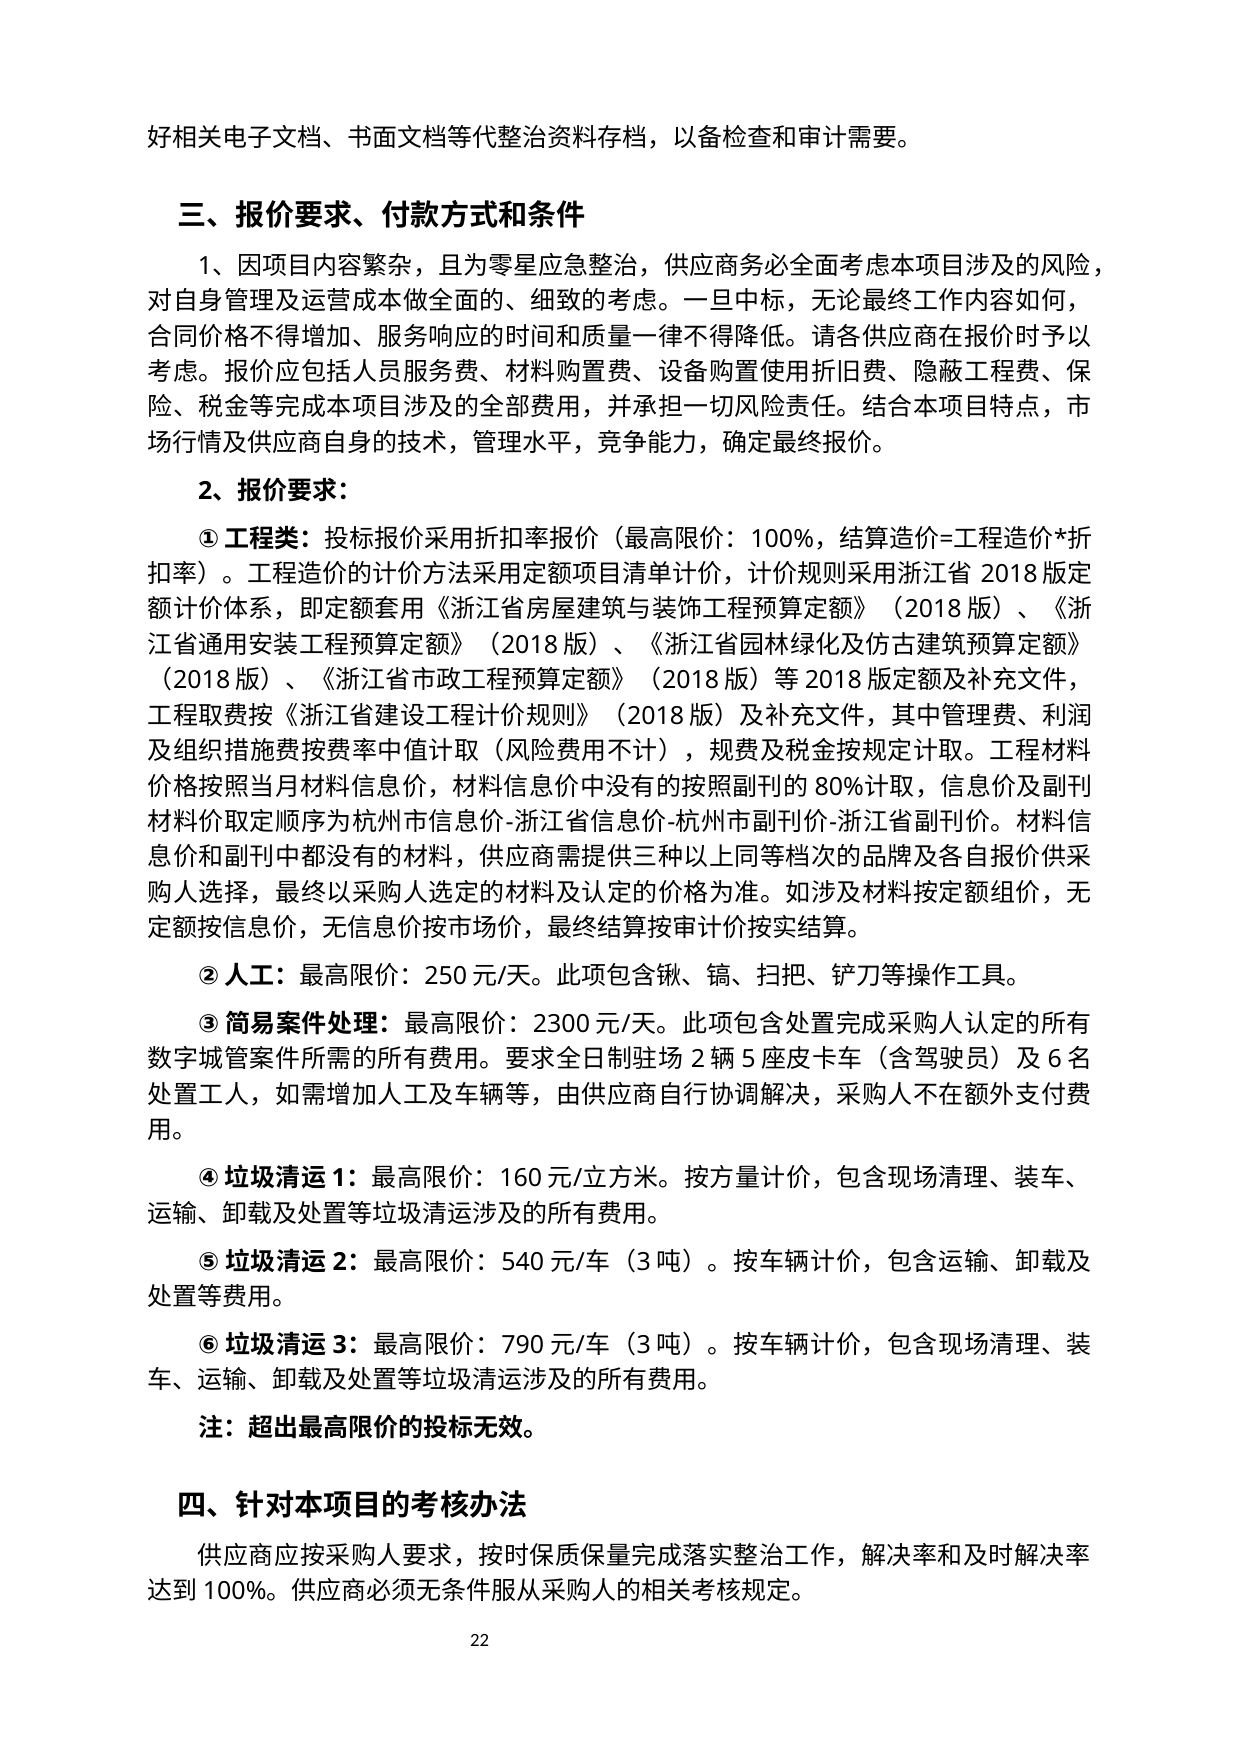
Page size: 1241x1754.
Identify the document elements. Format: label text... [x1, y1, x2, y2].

text ⑤垃圾清运2：最高限价：540元/车（3吨）。按车辆计价，包含运输、卸载及处置等费用。 [148, 1242, 1093, 1312]
text 三、报价要求、付款方式和条件 [148, 191, 1093, 233]
text 四、针对本项目的考核办法 [148, 1481, 1093, 1523]
text ④垃圾清运1：最高限价：160元/立方米。按方量计价，包含现场清理、装车、运输、卸载及处置等垃圾清运涉及的所有费用。 [148, 1158, 1093, 1229]
text 2、报价要求： [148, 471, 1093, 506]
text 注：超出最高限价的投标无效。 [148, 1408, 1093, 1444]
text ⑥垃圾清运3：最高限价：790元/车（3吨）。按车辆计价，包含现场清理、装车、运输、卸载及处置等垃圾清运涉及的所有费用。 [148, 1325, 1093, 1396]
text ③简易案件处理：最高限价：2300元/天。此项包含处置完成采购人认定的所有数字城管案件所需的所有费用。要求全日制驻场2辆5座皮卡车（含驾驶员）及6名处置工人，如需增加人工及车辆等，由供应商自行协调解决，采购人不在额外支付费用。 [148, 1004, 1093, 1146]
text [148, 118, 1093, 153]
text ①工程类：投标报价采用折扣率报价（最高限价：100%，结算造价=工程造价*折扣率）。工程造价的计价方法采用定额项目清单计价，计价规则采用浙江省2018版定额计价体系，即定额套用《浙江省房屋建筑与装饰工程预算定额》（2018版）、《浙江省通用安装工程预算定额》（2018版）、《浙江省园林绿化及仿古建筑预算定额》（2018版）、《浙江省市政工程预算定额》（2018版）等2018版定额及补充文件，工程取费按《浙江省建设工程计价规则》（2018版）及补充文件，其中管理费、利润及组织措施费按费率中值计取（风险费用不计），规费及税金按规定计取。工程材料价格按照当月材料信息价，材料信息价中没有的按照副刊的80%计取，信息价及副刊材料价取定顺序为杭州市信息价-浙江省信息价-杭州市副刊价-浙江省副刊价。材料信息价和副刊中都没有的材料，供应商需提供三种以上同等档次的品牌及各自报价供采购人选择，最终以采购人选定的材料及认定的价格为准。如涉及材料按定额组价，无定额按信息价，无信息价按市场价，最终结算按审计价按实结算。 [148, 519, 1093, 944]
text 供应商应按采购人要求，按时保质保量完成落实整治工作，解决率和及时解决率达到100%。供应商必须无条件服从采购人的相关考核规定。 [148, 1536, 1093, 1607]
text 1、因项目内容繁杂，且为零星应急整治，供应商务必全面考虑本项目涉及的风险，对自身管理及运营成本做全面的、细致的考虑。一旦中标，无论最终工作内容如何，合同价格不得增加、服务响应的时间和质量一律不得降低。请各供应商在报价时予以考虑。报价应包括人员服务费、材料购置费、设备购置使用折旧费、隐蔽工程费、保险、税金等完成本项目涉及的全部费用，并承担一切风险责任。结合本项目特点，市场行情及供应商自身的技术，管理水平，竞争能力，确定最终报价。 [148, 246, 1093, 458]
text ②人工：最高限价：250元/天。此项包含锹、镐、扫把、铲刀等操作工具。 [148, 956, 1093, 992]
